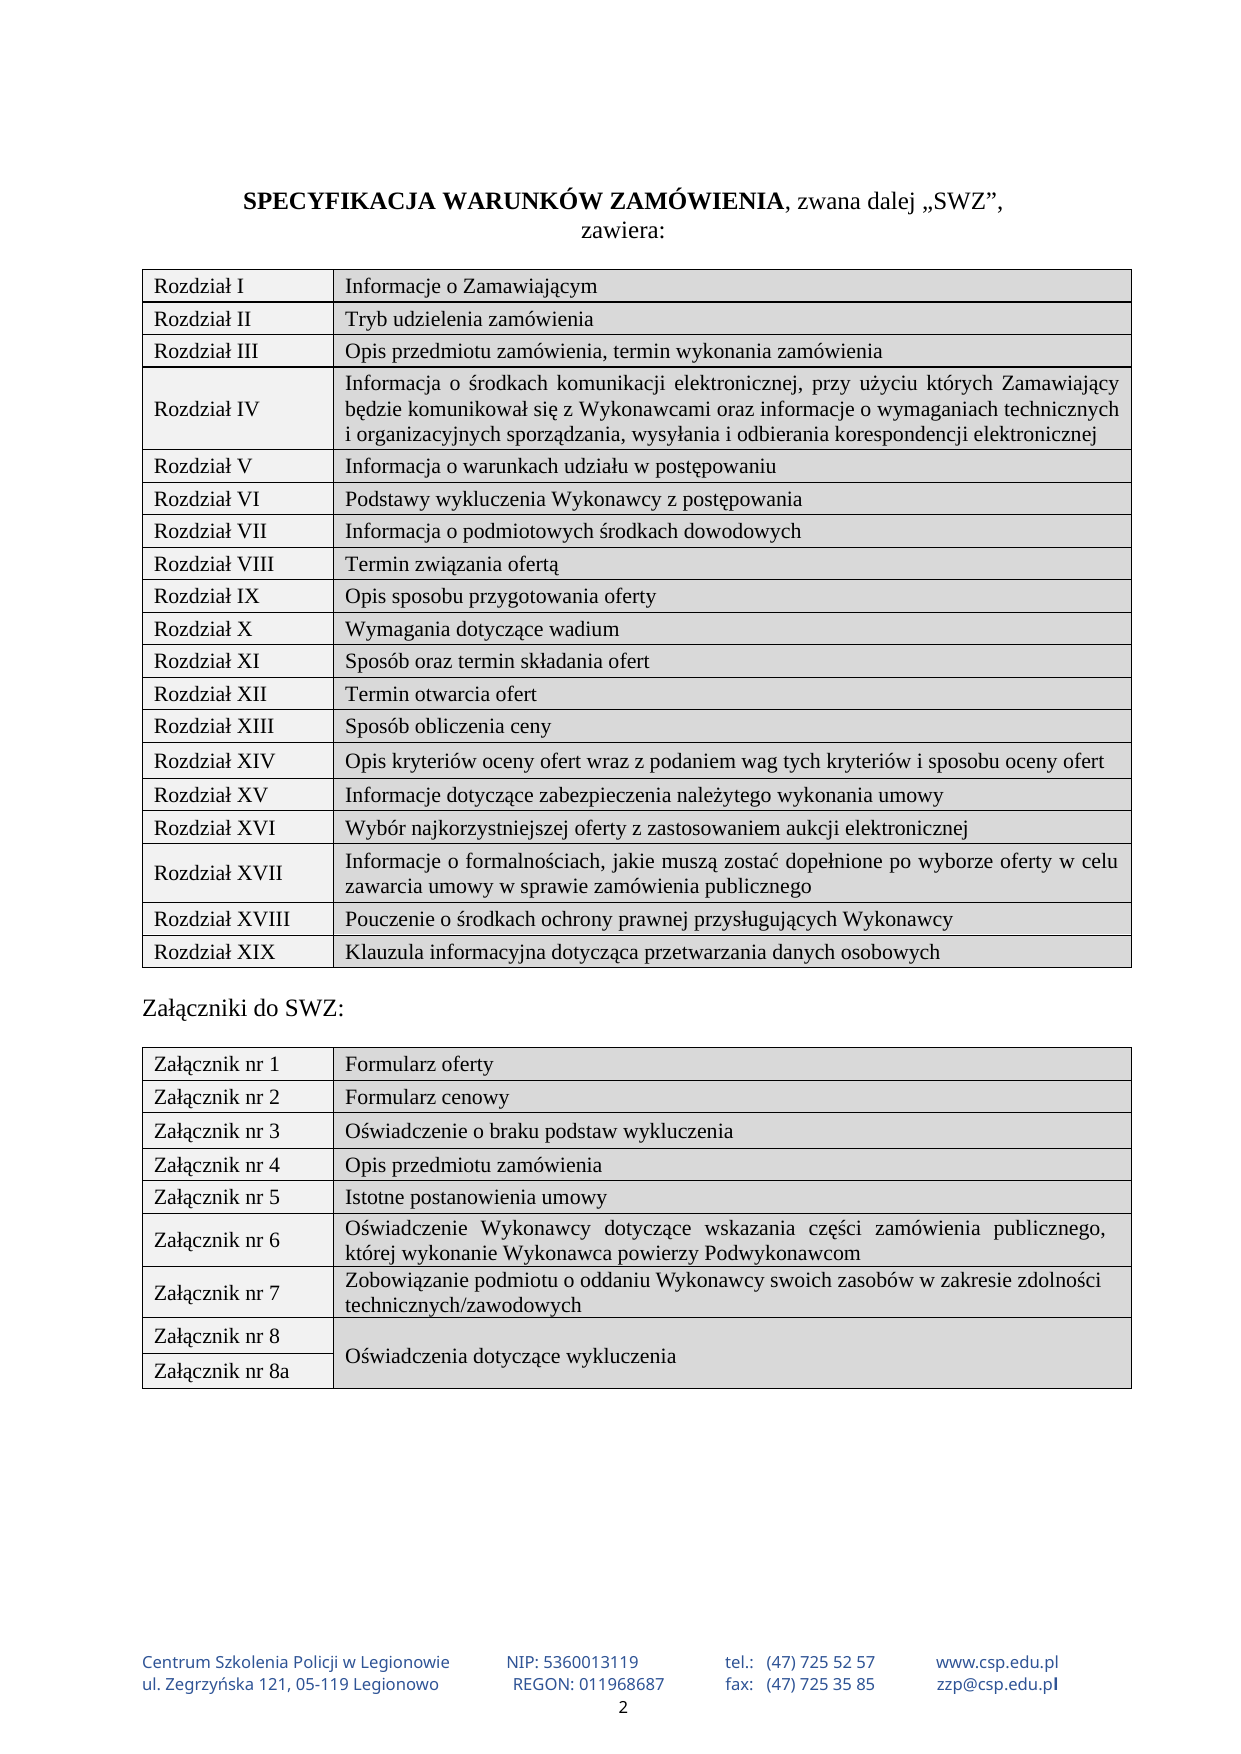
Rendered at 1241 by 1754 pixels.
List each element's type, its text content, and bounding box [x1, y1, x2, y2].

table_header Załącznik nr 1 [143, 1048, 333, 1080]
table_cell Rozdział XV [143, 779, 333, 810]
table_cell Rozdział IX [143, 580, 333, 612]
table_cell Tryb udzielenia zamówienia [334, 303, 1131, 334]
table_cell Rozdział V [143, 450, 333, 482]
table_cell Załącznik nr 7 [143, 1267, 333, 1317]
table_cell Formularz cenowy [334, 1081, 1131, 1112]
table_cell Załącznik nr 6 [143, 1214, 333, 1266]
table_cell Rozdział VI [143, 483, 333, 514]
table_cell Rozdział XII [143, 678, 333, 709]
table_cell Rozdział XVI [143, 811, 333, 843]
table_header Rozdział I [143, 270, 333, 301]
table_cell Podstawy wykluczenia Wykonawcy z postępowania [334, 483, 1131, 514]
table_cell Informacja o środkach komunikacji elektronicznej, przy użyciu których Zamawiający będzie komunikował się z Wykonawcami oraz informacje o wymaganiach technicznych i organizacyjnych sporządzania, wysyłania i odbierania korespondencji elektronicznej [334, 368, 1131, 449]
table_cell Sposób obliczenia ceny [334, 710, 1131, 742]
table_cell Termin związania ofertą [334, 548, 1131, 579]
table_cell Oświadczenie Wykonawcy dotyczące wskazania części zamówienia publicznego, której wykonanie Wykonawca powierzy Podwykonawcom [334, 1214, 1131, 1266]
table_cell Klauzula informacyjna dotycząca przetwarzania danych osobowych [334, 936, 1131, 967]
table_cell Rozdział VII [143, 515, 333, 547]
table_header Informacje o Zamawiającym [334, 270, 1131, 301]
table_cell Opis kryteriów oceny ofert wraz z podaniem wag tych kryteriów i sposobu oceny ofert [334, 743, 1131, 778]
table_cell Rozdział XIII [143, 710, 333, 742]
table_cell Załącznik nr 4 [143, 1149, 333, 1180]
table_cell Wymagania dotyczące wadium [334, 613, 1131, 644]
table_cell Rozdział XVII [143, 844, 333, 902]
table_cell Informacje o formalnościach, jakie muszą zostać dopełnione po wyborze oferty w celu zawarcia umowy w sprawie zamówienia publicznego [334, 844, 1131, 902]
table_cell Załącznik nr 2 [143, 1081, 333, 1112]
table_cell Rozdział XIX [143, 936, 333, 967]
table_cell Rozdział XIV [143, 743, 333, 778]
table_cell Opis przedmiotu zamówienia [334, 1149, 1131, 1180]
table_cell Informacja o warunkach udziału w postępowaniu [334, 450, 1131, 482]
table_cell Rozdział VIII [143, 548, 333, 579]
text SPECYFIKACJA WARUNKÓW ZAMÓWIENIA, zwana dalej „SWZ”, [142, 186, 1104, 215]
table_cell Oświadczenia dotyczące wykluczenia [334, 1318, 1131, 1388]
table_cell Załącznik nr 3 [143, 1113, 333, 1148]
table_cell Rozdział XVIII [143, 903, 333, 934]
table_cell Załącznik nr 5 [143, 1181, 333, 1213]
table_cell Rozdział XI [143, 645, 333, 677]
table_cell Załącznik nr 8a [143, 1354, 333, 1388]
table_cell Załącznik nr 8 [143, 1318, 333, 1353]
table_cell Sposób oraz termin składania ofert [334, 645, 1131, 677]
table_cell Zobowiązanie podmiotu o oddaniu Wykonawcy swoich zasobów w zakresie zdolności technicznych/zawodowych [334, 1267, 1131, 1317]
text zawiera: [142, 215, 1104, 244]
table_cell Opis przedmiotu zamówienia, termin wykonania zamówienia [334, 335, 1131, 366]
table_cell Informacja o podmiotowych środkach dowodowych [334, 515, 1131, 547]
table_cell Rozdział IV [143, 368, 333, 449]
table_header Formularz oferty [334, 1048, 1131, 1080]
table_cell Rozdział X [143, 613, 333, 644]
table_cell Istotne postanowienia umowy [334, 1181, 1131, 1213]
table_cell Oświadczenie o braku podstaw wykluczenia [334, 1113, 1131, 1148]
table_cell Wybór najkorzystniejszej oferty z zastosowaniem aukcji elektronicznej [334, 811, 1131, 843]
table_cell Opis sposobu przygotowania oferty [334, 580, 1131, 612]
table_cell Informacje dotyczące zabezpieczenia należytego wykonania umowy [334, 779, 1131, 810]
table_cell Rozdział II [143, 303, 333, 334]
text Załączniki do SWZ: [142, 993, 1104, 1022]
table_cell Termin otwarcia ofert [334, 678, 1131, 709]
table_cell Pouczenie o środkach ochrony prawnej przysługujących Wykonawcy [334, 903, 1131, 934]
table_cell Rozdział III [143, 335, 333, 366]
